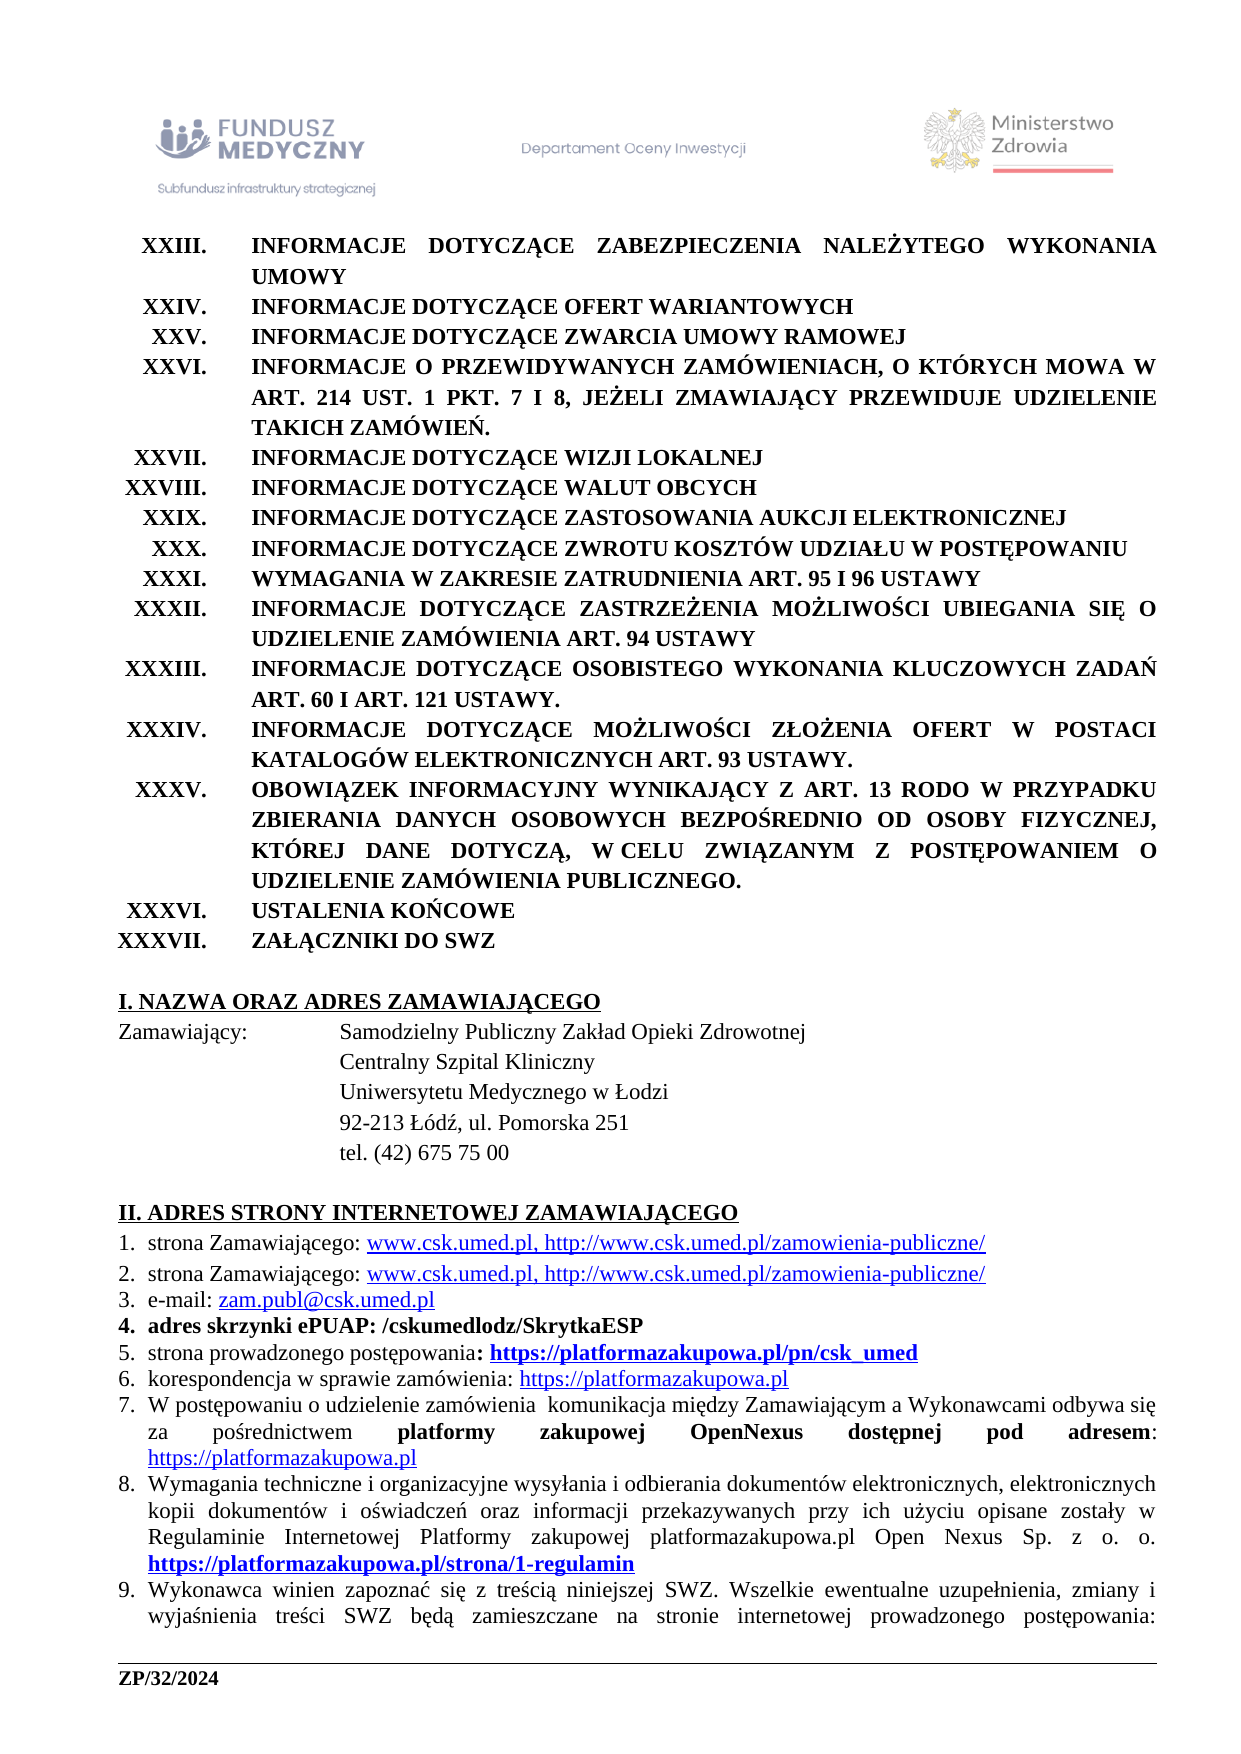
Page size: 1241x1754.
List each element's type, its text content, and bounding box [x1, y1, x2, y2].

list e-mail: zam.publ@csk.umed.pl [118, 1286, 1157, 1312]
list adres skrzynki ePUAP: /cskumedlodz/SkrytkaESP [118, 1312, 1157, 1339]
list strona prowadzonego postępowania: https://platformazakupowa.pl/pn/csk_umed [118, 1339, 1157, 1365]
list WYMAGANIA W ZAKRESIE ZATRUDNIENIA ART. 95 I 96 USTAWY [207, 565, 1157, 591]
text tel. (42) 675 75 00 [339, 1139, 1157, 1165]
subtitle II. ADRES STRONY INTERNETOWEJ ZAMAWIAJĄCEGO [118, 1199, 1157, 1226]
list USTALENIA KOŃCOWE [207, 897, 1157, 923]
list INFORMACJE DOTYCZĄCE ZWROTU KOSZTÓW UDZIAŁU W POSTĘPOWANIU [207, 535, 1157, 561]
text Centralny Szpital Kliniczny [339, 1048, 1157, 1074]
list strona Zamawiającego: www.csk.umed.pl, http://www.csk.umed.pl/zamowienia-publiczne/ [118, 1229, 1157, 1256]
list W postępowaniu o udzielenie zamówienia komunikacja między Zamawiającym a Wykonawcami odbywa się za pośrednictwem platformy zakupowej OpenNexus dostępnej pod adresem: https://platformazakupowa.pl [118, 1391, 1157, 1471]
list INFORMACJE DOTYCZĄCE ZASTOSOWANIA AUKCJI ELEKTRONICZNEJ [207, 504, 1157, 531]
list INFORMACJE DOTYCZĄCE OFERT WARIANTOWYCH [207, 293, 1157, 319]
subtitle I. NAZWA ORAZ ADRES ZAMAWIAJĄCEGO [118, 988, 1157, 1014]
text Zamawiający: Samodzielny Publiczny Zakład Opieki Zdrowotnej [118, 1018, 1157, 1044]
list INFORMACJE DOTYCZĄCE OSOBISTEGO WYKONANIA KLUCZOWYCH ZADAŃ ART. 60 I ART. 121 USTAWY. [207, 656, 1157, 712]
text Uniwersytetu Medycznego w Łodzi 92-213 Łódź, ul. Pomorska 251 [339, 1078, 1157, 1135]
list OBOWIĄZEK INFORMACYJNY WYNIKAJĄCY Z ART. 13 RODO W PRZYPADKU ZBIERANIA DANYCH OSOBOWYCH BEZPOŚREDNIO OD OSOBY FIZYCZNEJ, KTÓREJ DANE DOTYCZĄ, W CELU ZWIĄZANYM Z POSTĘPOWANIEM O UDZIELENIE ZAMÓWIENIA PUBLICZNEGO. [207, 776, 1157, 893]
list INFORMACJE O PRZEWIDYWANYCH ZAMÓWIENIACH, O KTÓRYCH MOWA W ART. 214 UST. 1 PKT. 7 I 8, JEŻELI ZMAWIAJĄCY PRZEWIDUJE UDZIELENIE TAKICH ZAMÓWIEŃ. [207, 353, 1157, 440]
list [118, 1576, 1157, 1629]
list Wymagania techniczne i organizacyjne wysyłania i odbierania dokumentów elektronicznych, elektronicznych kopii dokumentów i oświadczeń oraz informacji przekazywanych przy ich użyciu opisane zostały w Regulaminie Internetowej Platformy zakupowej platformazakupowa.pl Open Nexus Sp. z o. o. https://platformazakupowa.pl/strona/1-regulamin [118, 1471, 1157, 1576]
list INFORMACJE DOTYCZĄCE WALUT OBCYCH [207, 474, 1157, 501]
list strona Zamawiającego: www.csk.umed.pl, http://www.csk.umed.pl/zamowienia-publiczne/ [118, 1260, 1157, 1286]
list INFORMACJE DOTYCZĄCE MOŻLIWOŚCI ZŁOŻENIA OFERT W POSTACI KATALOGÓW ELEKTRONICZNYCH ART. 93 USTAWY. [207, 716, 1157, 772]
list INFORMACJE DOTYCZĄCE ZWARCIA UMOWY RAMOWEJ [207, 323, 1157, 349]
list INFORMACJE DOTYCZĄCE ZABEZPIECZENIA NALEŻYTEGO WYKONANIA UMOWY [207, 233, 1157, 289]
list ZAŁĄCZNIKI DO SWZ [207, 927, 1157, 954]
list INFORMACJE DOTYCZĄCE WIZJI LOKALNEJ [207, 444, 1157, 470]
list korespondencja w sprawie zamówienia: https://platformazakupowa.pl [118, 1365, 1157, 1391]
list INFORMACJE DOTYCZĄCE ZASTRZEŻENIA MOŻLIWOŚCI UBIEGANIA SIĘ O UDZIELENIE ZAMÓWIENIA ART. 94 USTAWY [207, 595, 1157, 652]
